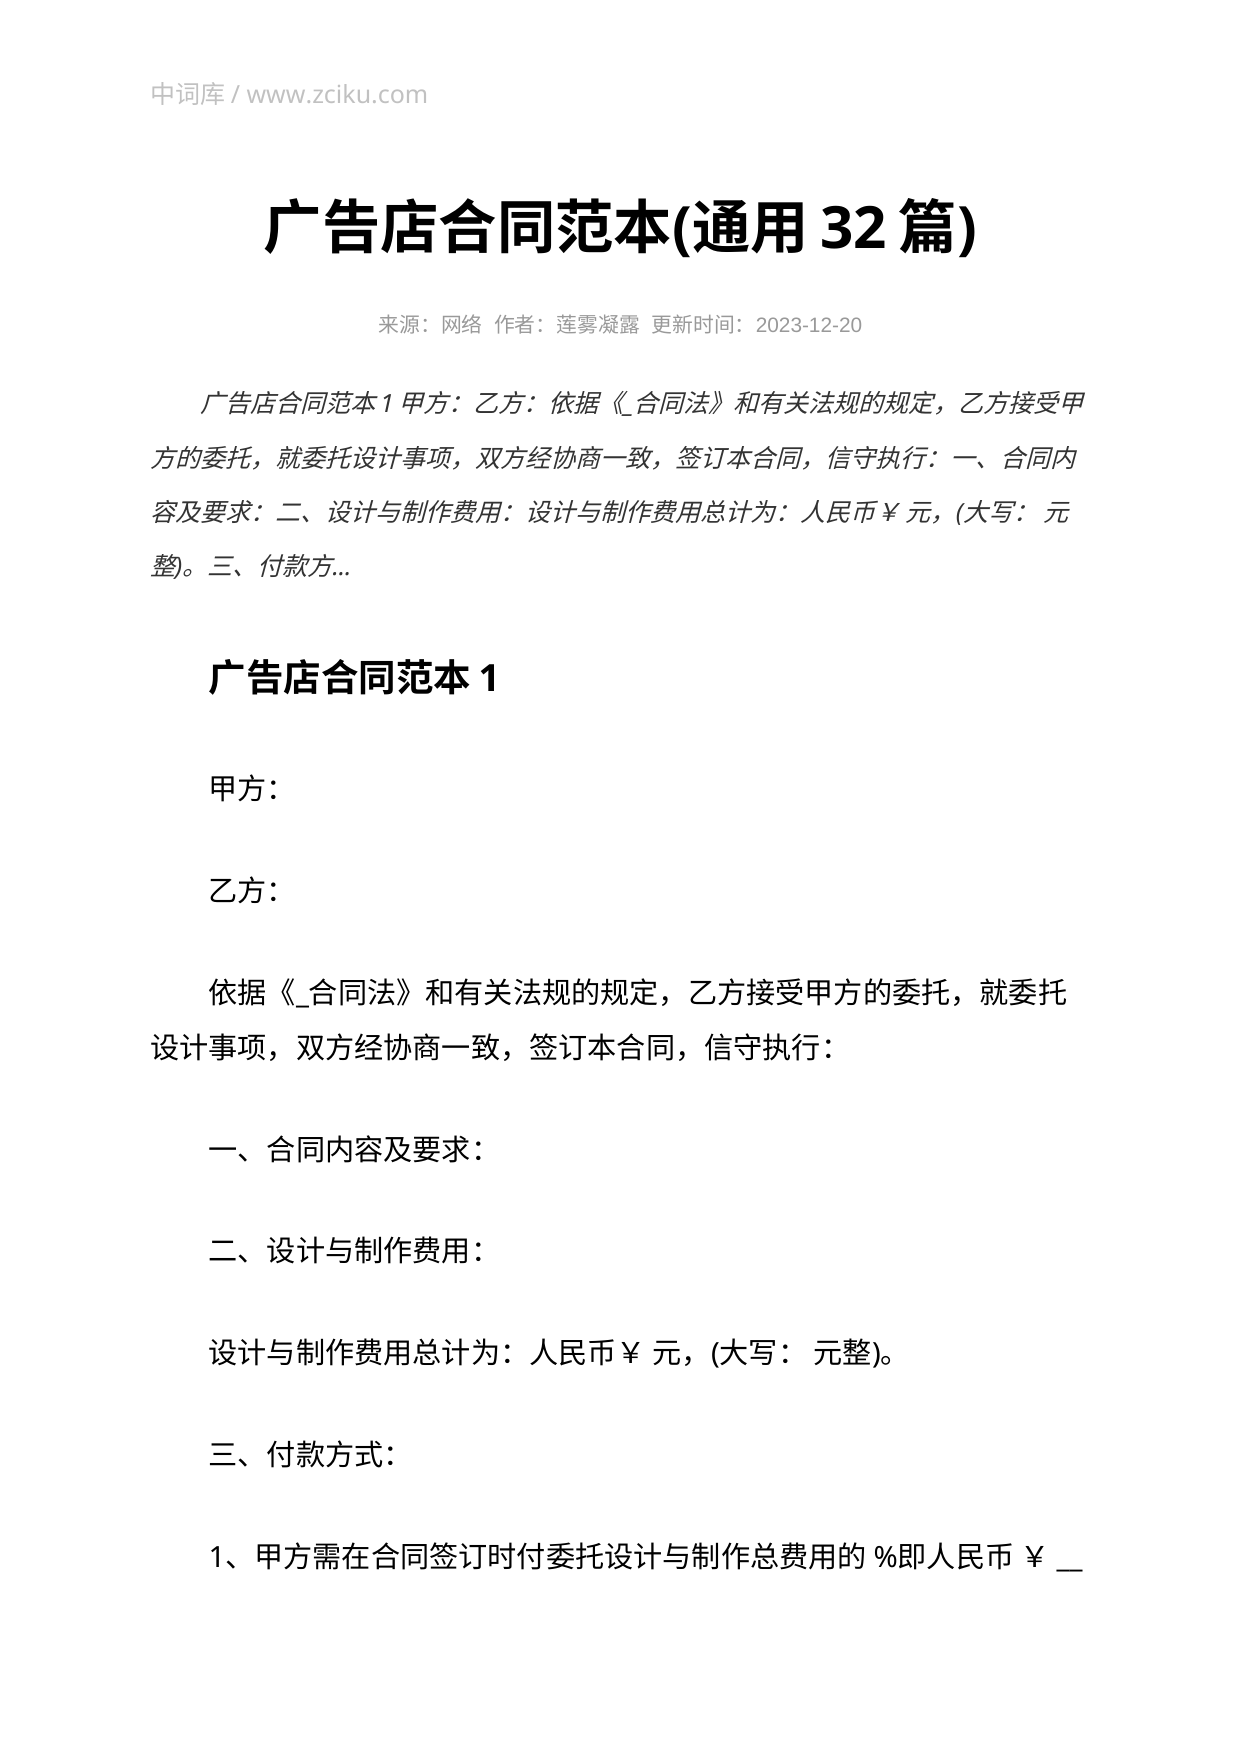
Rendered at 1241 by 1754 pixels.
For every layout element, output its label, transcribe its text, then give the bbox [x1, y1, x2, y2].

text 一、合同内容及要求： [150, 1126, 1090, 1168]
text 二、设计与制作费用： [150, 1228, 1090, 1270]
text 来源：网络 作者：莲雾凝露 更新时间：2023-12-20 [150, 313, 1090, 337]
subtitle 广告店合同范本(通用32篇) [150, 181, 1090, 266]
text 广告店合同范本1 [150, 648, 1090, 703]
text 乙方： [150, 867, 1090, 910]
text 三、付款方式： [150, 1432, 1090, 1474]
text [150, 1533, 1090, 1576]
text 设计与制作费用总计为：人民币￥ 元，(大写： 元整)。 [150, 1329, 1090, 1372]
text 甲方： [150, 766, 1090, 808]
text 依据《_合同法》和有关法规的规定，乙方接受甲方的委托，就委托设计事项，双方经协商一致，签订本合同，信守执行： [150, 969, 1090, 1067]
text 广告店合同范本1甲方：乙方：依据《_合同法》和有关法规的规定，乙方接受甲方的委托，就委托设计事项，双方经协商一致，签订本合同，信守执行：一、合同内容及要求：二、设计与制作费用：设计与制作费用总计为：人民币￥ 元，(大写： 元整)。三、付款方... [150, 384, 1090, 583]
